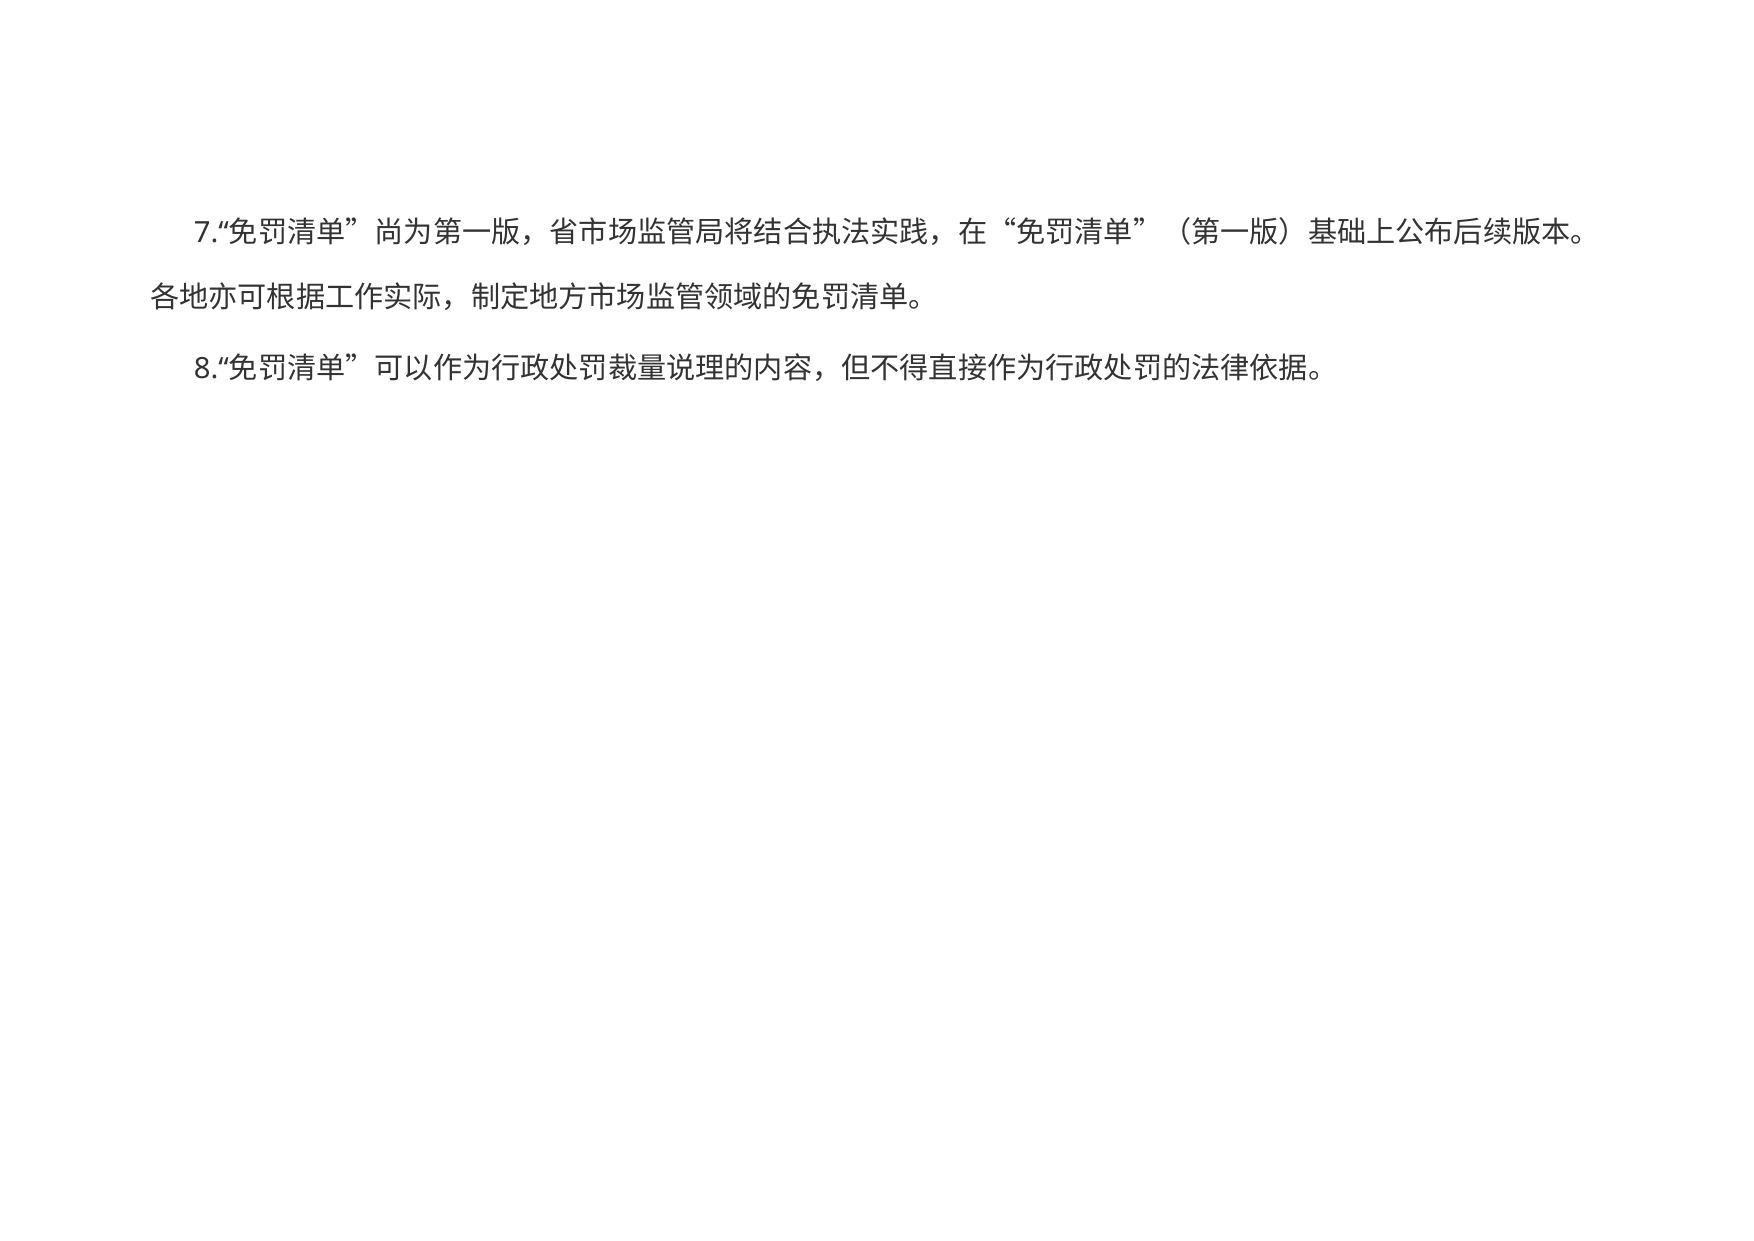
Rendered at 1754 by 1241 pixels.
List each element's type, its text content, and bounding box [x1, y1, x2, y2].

text 7.“免罚清单”尚为第一版，省市场监管局将结合执法实践，在“免罚清单”（第一版）基础上公布后续版本。各地亦可根据工作实际，制定地方市场监管领域的免罚清单。 [150, 198, 1604, 328]
text 8.“免罚清单”可以作为行政处罚裁量说理的内容，但不得直接作为行政处罚的法律依据。 [150, 334, 1604, 399]
